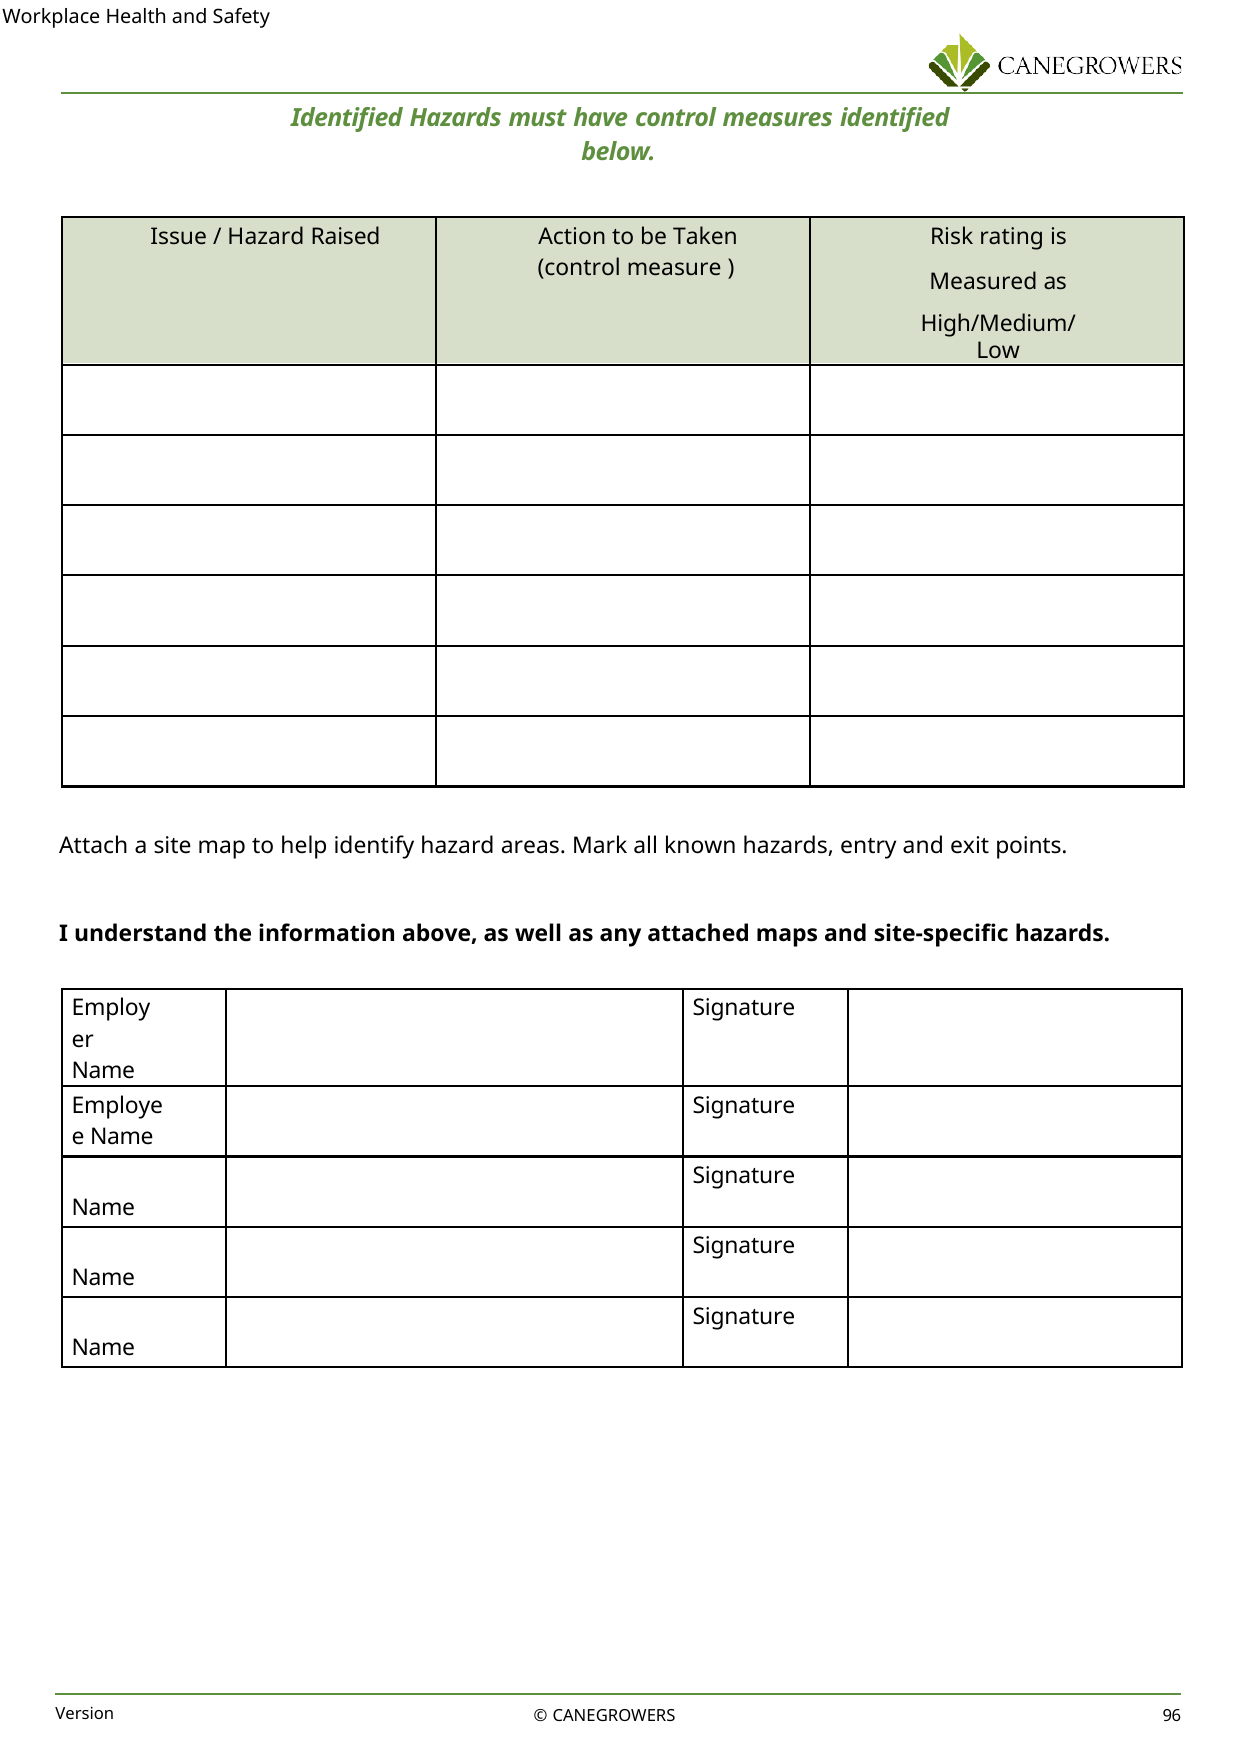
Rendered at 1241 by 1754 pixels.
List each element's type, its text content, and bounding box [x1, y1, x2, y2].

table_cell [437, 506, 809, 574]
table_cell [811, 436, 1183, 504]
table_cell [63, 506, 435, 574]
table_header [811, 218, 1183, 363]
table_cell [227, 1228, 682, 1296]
subtitle Identified Hazards must have control measures identified below. [283, 99, 957, 167]
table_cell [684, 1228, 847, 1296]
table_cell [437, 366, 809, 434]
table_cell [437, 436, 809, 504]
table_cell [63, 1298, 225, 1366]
text I understand the information above, as well as any attached maps and site-specific hazards. [59, 916, 1194, 948]
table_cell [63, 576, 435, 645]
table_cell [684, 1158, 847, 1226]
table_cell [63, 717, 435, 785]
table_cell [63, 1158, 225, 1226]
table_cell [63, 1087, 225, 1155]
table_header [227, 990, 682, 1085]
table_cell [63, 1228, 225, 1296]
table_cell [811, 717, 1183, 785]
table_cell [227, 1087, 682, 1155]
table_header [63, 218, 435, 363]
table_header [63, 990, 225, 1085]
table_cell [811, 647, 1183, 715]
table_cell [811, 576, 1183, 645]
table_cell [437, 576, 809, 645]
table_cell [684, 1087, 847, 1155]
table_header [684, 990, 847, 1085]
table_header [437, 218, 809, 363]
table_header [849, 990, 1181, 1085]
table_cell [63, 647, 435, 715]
picture [928, 33, 1182, 92]
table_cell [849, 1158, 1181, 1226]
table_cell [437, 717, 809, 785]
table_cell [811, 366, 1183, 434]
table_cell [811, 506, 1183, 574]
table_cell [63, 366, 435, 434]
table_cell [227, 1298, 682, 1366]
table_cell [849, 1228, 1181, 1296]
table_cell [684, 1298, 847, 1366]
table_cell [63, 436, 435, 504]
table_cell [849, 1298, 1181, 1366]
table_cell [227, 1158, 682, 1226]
text Attach a site map to help identify hazard areas. Mark all known hazards, entry and exit points. [59, 829, 1194, 861]
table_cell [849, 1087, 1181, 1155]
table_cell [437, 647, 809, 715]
